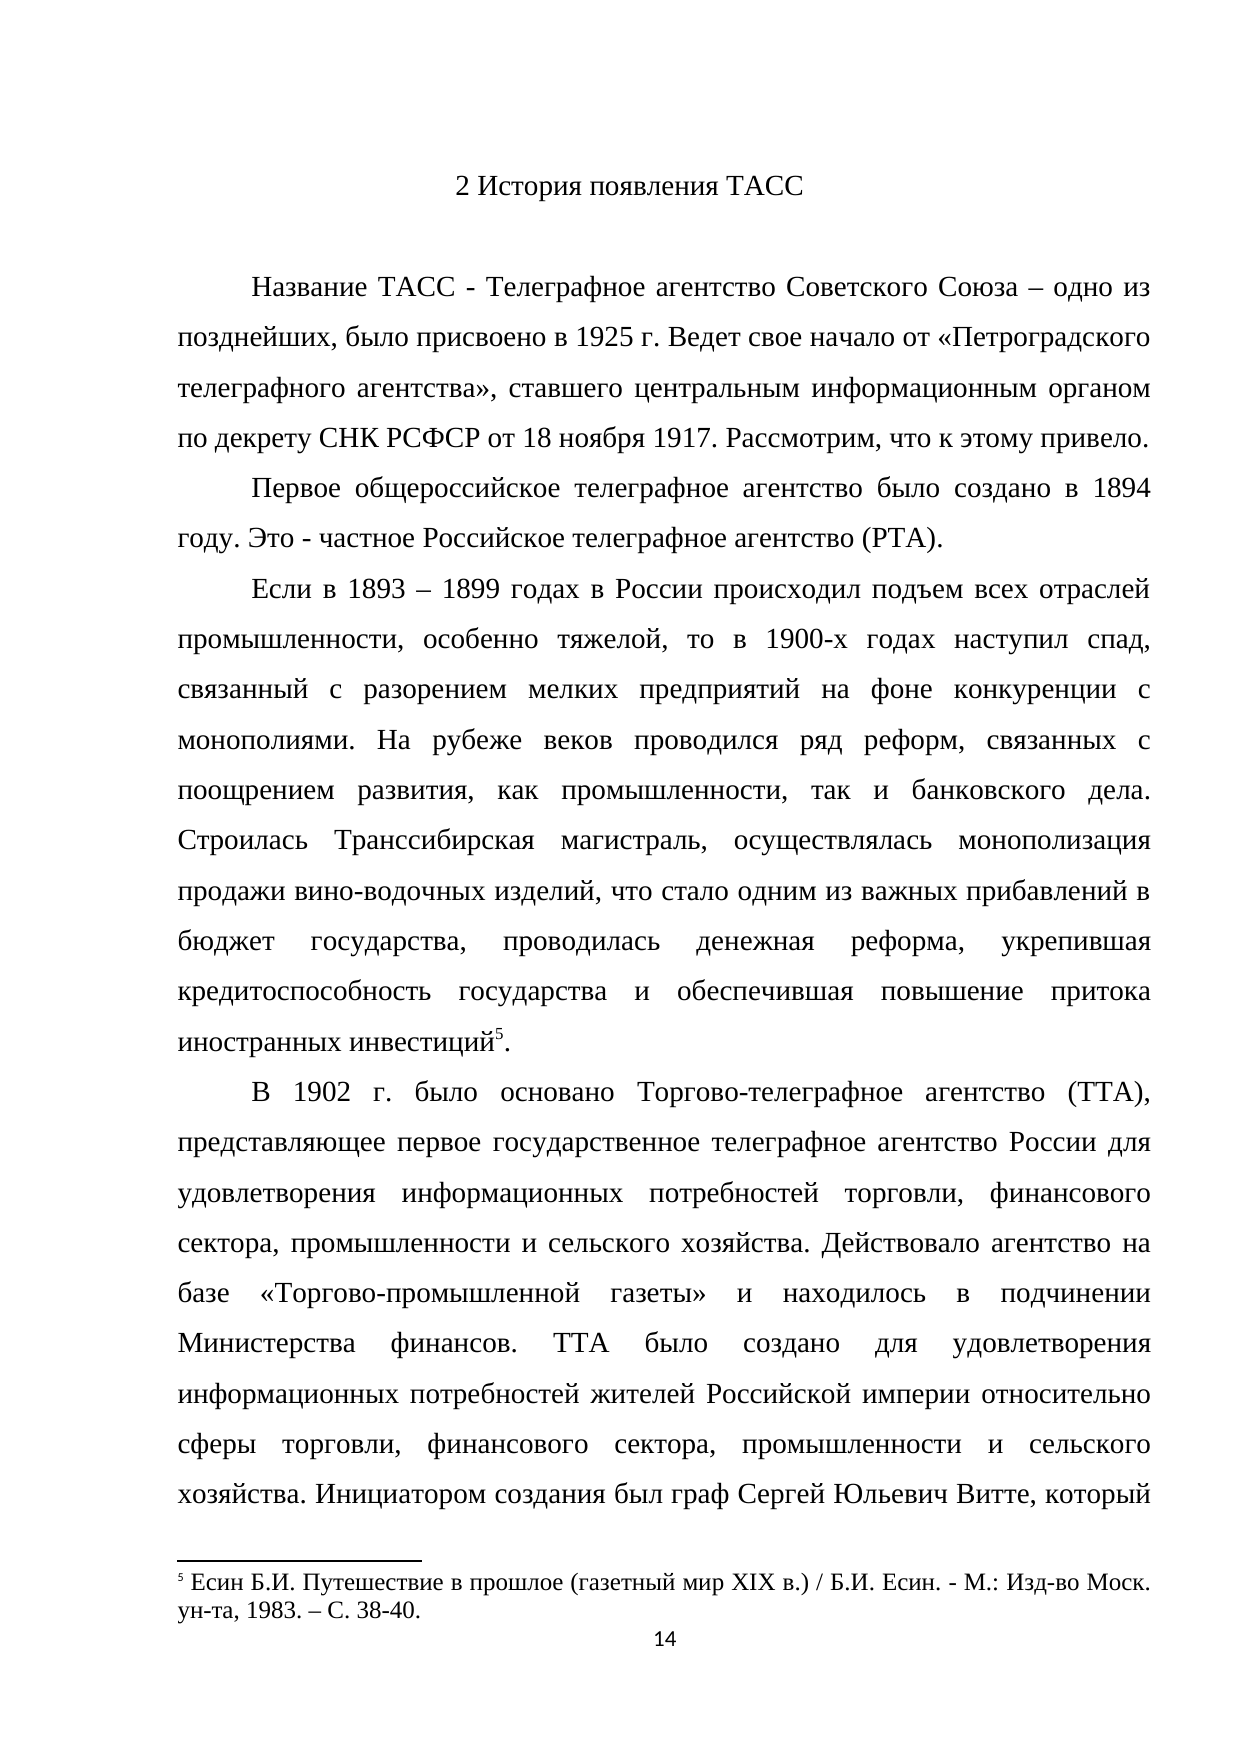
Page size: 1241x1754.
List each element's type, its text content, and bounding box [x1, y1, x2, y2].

subtitle 2 История появления ТАСС [177, 168, 1152, 202]
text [177, 1074, 1152, 1510]
text Первое общероссийское телеграфное агентство было создано в 1894 году. Это - частное Российское телеграфное агентство (РТА). [177, 470, 1152, 554]
text Название ТАСС - Телеграфное агентство Советского Союза – одно из позднейших, было присвоено в 1925 г. Ведет свое начало от «Петроградского телеграфного агентства», ставшего центральным информационным органом по декрету СНК РСФСР от 18 ноября 1917. Рассмотрим, что к этому привело. [177, 269, 1152, 453]
text Если в 1893 – 1899 годах в России происходил подъем всех отраслей промышленности, особенно тяжелой, то в 1900-х годах наступил спад, связанный с разорением мелких предприятий на фоне конкуренции с монополиями. На рубеже веков проводился ряд реформ, связанных с поощрением развития, как промышленности, так и банковского дела. Строилась Транссибирская магистраль, осуществлялась монополизация продажи вино-водочных изделий, что стало одним из важных прибавлений в бюджет государства, проводилась денежная реформа, укрепившая кредитоспособность государства и обеспечившая повышение притока иностранных инвестиций. [177, 571, 1152, 1057]
